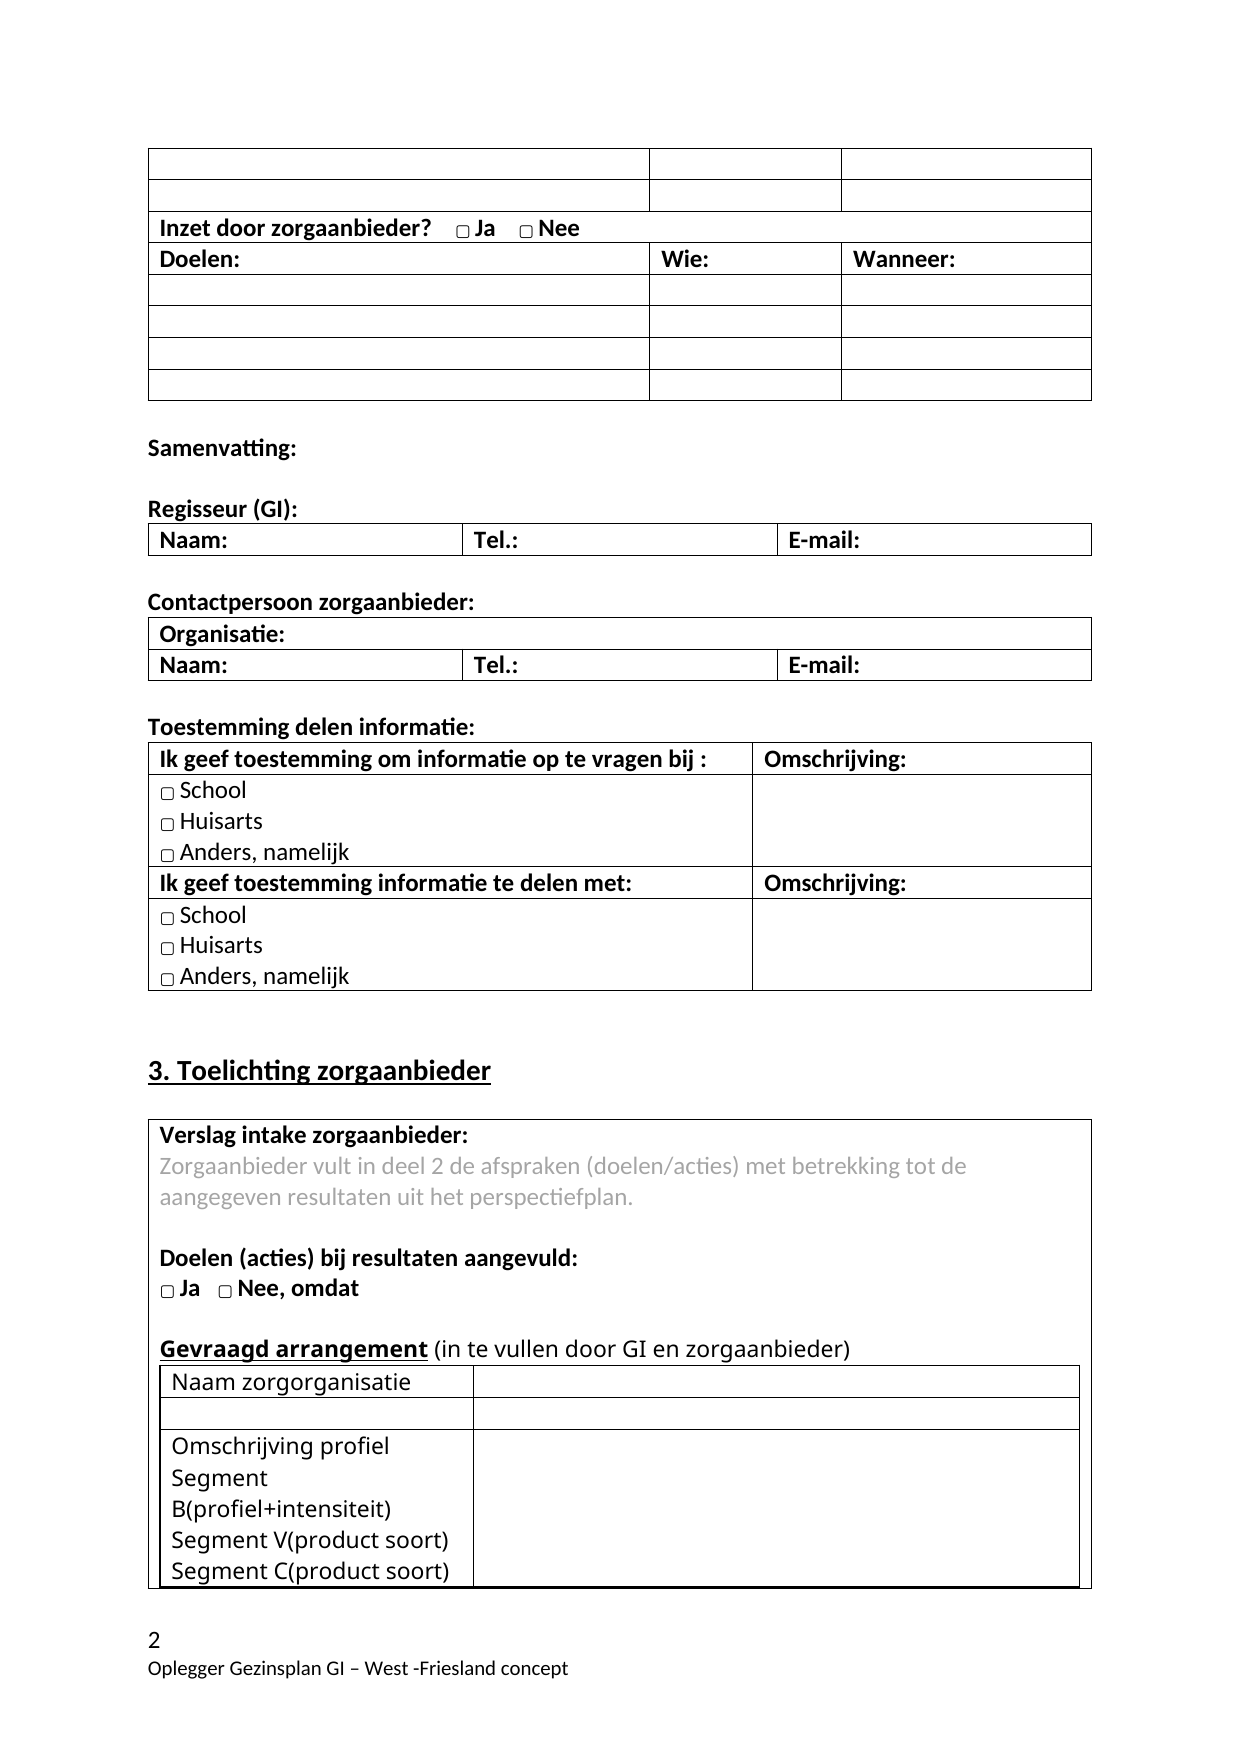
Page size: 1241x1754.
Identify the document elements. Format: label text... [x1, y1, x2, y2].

table_cell ▢ School ▢ Huisarts ▢ Anders, namelijk [149, 899, 752, 990]
table_header Ik geef toestemming om informatie op te vragen bij : [149, 743, 752, 774]
text Samenvatting: [148, 432, 1093, 462]
table_cell [650, 306, 841, 337]
table_cell Ik geef toestemming informatie te delen met: [149, 867, 752, 898]
table_cell [149, 275, 649, 305]
table_cell [842, 306, 1091, 337]
table_cell [650, 149, 841, 179]
table_cell [753, 775, 1091, 866]
table_cell [842, 149, 1091, 179]
table_cell [149, 338, 649, 368]
table_cell [650, 180, 841, 211]
table_cell E-mail: [778, 650, 1091, 680]
table_cell Inzet door zorgaanbieder? ▢ Ja ▢ Nee [149, 212, 1091, 242]
text 3. Toelichting zorgaanbieder [148, 1052, 1093, 1088]
table_cell ▢ School ▢ Huisarts ▢ Anders, namelijk [149, 775, 752, 866]
table_cell [650, 338, 841, 368]
table_cell [842, 370, 1091, 400]
table_cell [842, 180, 1091, 211]
table_cell Omschrijving: [753, 867, 1091, 898]
table_cell Tel.: [463, 650, 777, 680]
table_cell [149, 306, 649, 337]
table_cell [842, 338, 1091, 368]
table_header Naam: [149, 524, 462, 555]
table_header Omschrijving: [753, 743, 1091, 774]
table_header Tel.: [463, 524, 777, 555]
table_cell [650, 275, 841, 305]
text Contactpersoon zorgaanbieder: [148, 586, 1093, 617]
table_cell [149, 370, 649, 400]
table_cell [149, 180, 649, 211]
text Regisseur (GI): [148, 493, 1093, 523]
table_cell [149, 149, 649, 179]
table_cell [842, 275, 1091, 305]
table_cell Wanneer: [842, 243, 1091, 274]
table_header E-mail: [778, 524, 1091, 555]
text Toestemming delen informatie: [148, 712, 1093, 742]
table_cell [650, 370, 841, 400]
table_cell Naam: [149, 650, 462, 680]
table_cell Doelen: [149, 243, 649, 274]
table_header Organisatie: [149, 618, 1091, 648]
table_cell Wie: [650, 243, 841, 274]
table_cell [753, 899, 1091, 990]
